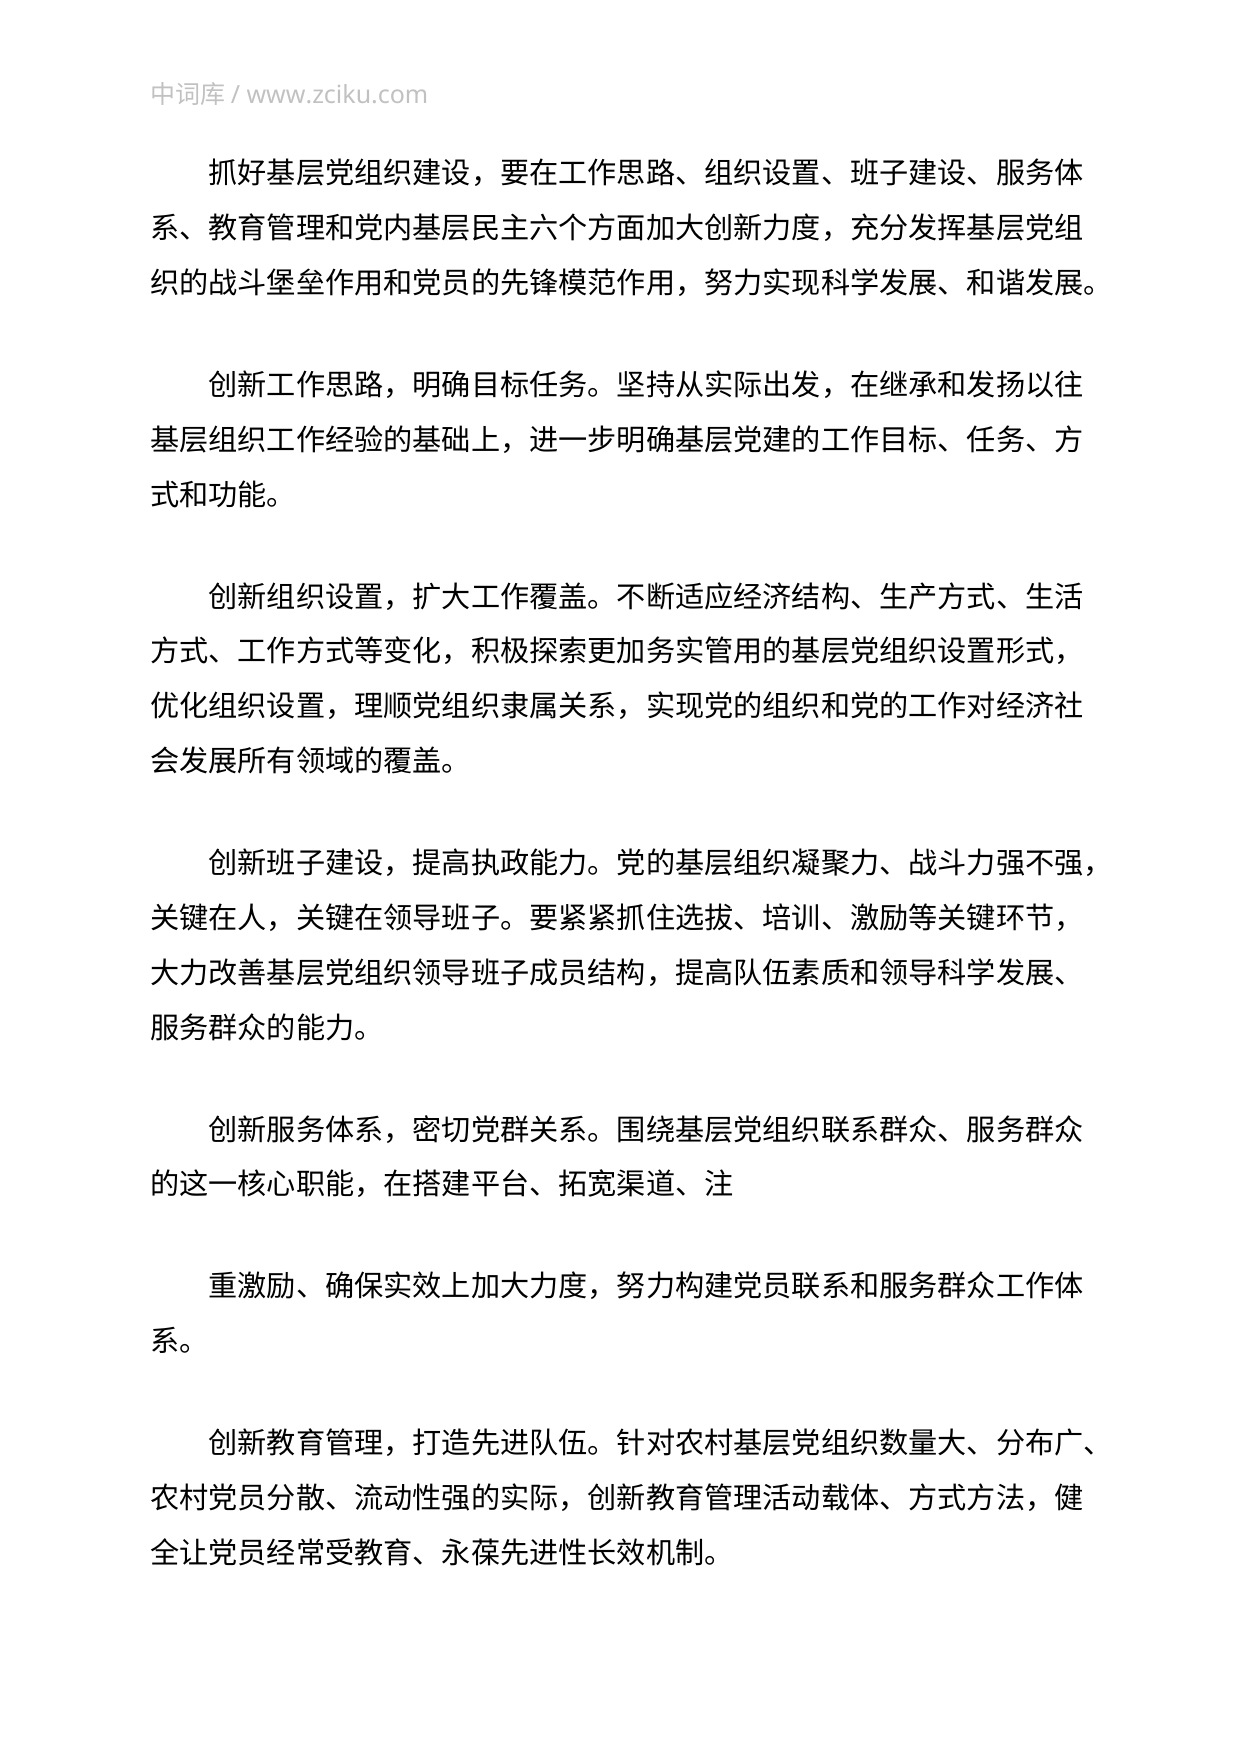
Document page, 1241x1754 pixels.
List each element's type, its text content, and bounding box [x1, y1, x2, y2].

text 创新班子建设，提高执政能力。党的基层组织凝聚力、战斗力强不强，关键在人，关键在领导班子。要紧紧抓住选拔、培训、激励等关键环节，大力改善基层党组织领导班子成员结构，提高队伍素质和领导科学发展、服务群众的能力。 [150, 839, 1090, 1047]
text 抓好基层党组织建设，要在工作思路、组织设置、班子建设、服务体系、教育管理和党内基层民主六个方面加大创新力度，充分发挥基层党组织的战斗堡垒作用和党员的先锋模范作用，努力实现科学发展、和谐发展。 [150, 150, 1090, 302]
text 创新工作思路，明确目标任务。坚持从实际出发，在继承和发扬以往基层组织工作经验的基础上，进一步明确基层党建的工作目标、任务、方式和功能。 [150, 362, 1090, 514]
text 创新组织设置，扩大工作覆盖。不断适应经济结构、生产方式、生活方式、工作方式等变化，积极探索更加务实管用的基层党组织设置形式，优化组织设置，理顺党组织隶属关系，实现党的组织和党的工作对经济社会发展所有领域的覆盖。 [150, 573, 1090, 780]
text 重激励、确保实效上加大力度，努力构建党员联系和服务群众工作体系。 [150, 1263, 1090, 1360]
text 创新教育管理，打造先进队伍。针对农村基层党组织数量大、分布广、农村党员分散、流动性强的实际，创新教育管理活动载体、方式方法，健全让党员经常受教育、永葆先进性长效机制。 [150, 1419, 1090, 1571]
text 创新服务体系，密切党群关系。围绕基层党组织联系群众、服务群众的这一核心职能，在搭建平台、拓宽渠道、注 [150, 1106, 1090, 1203]
